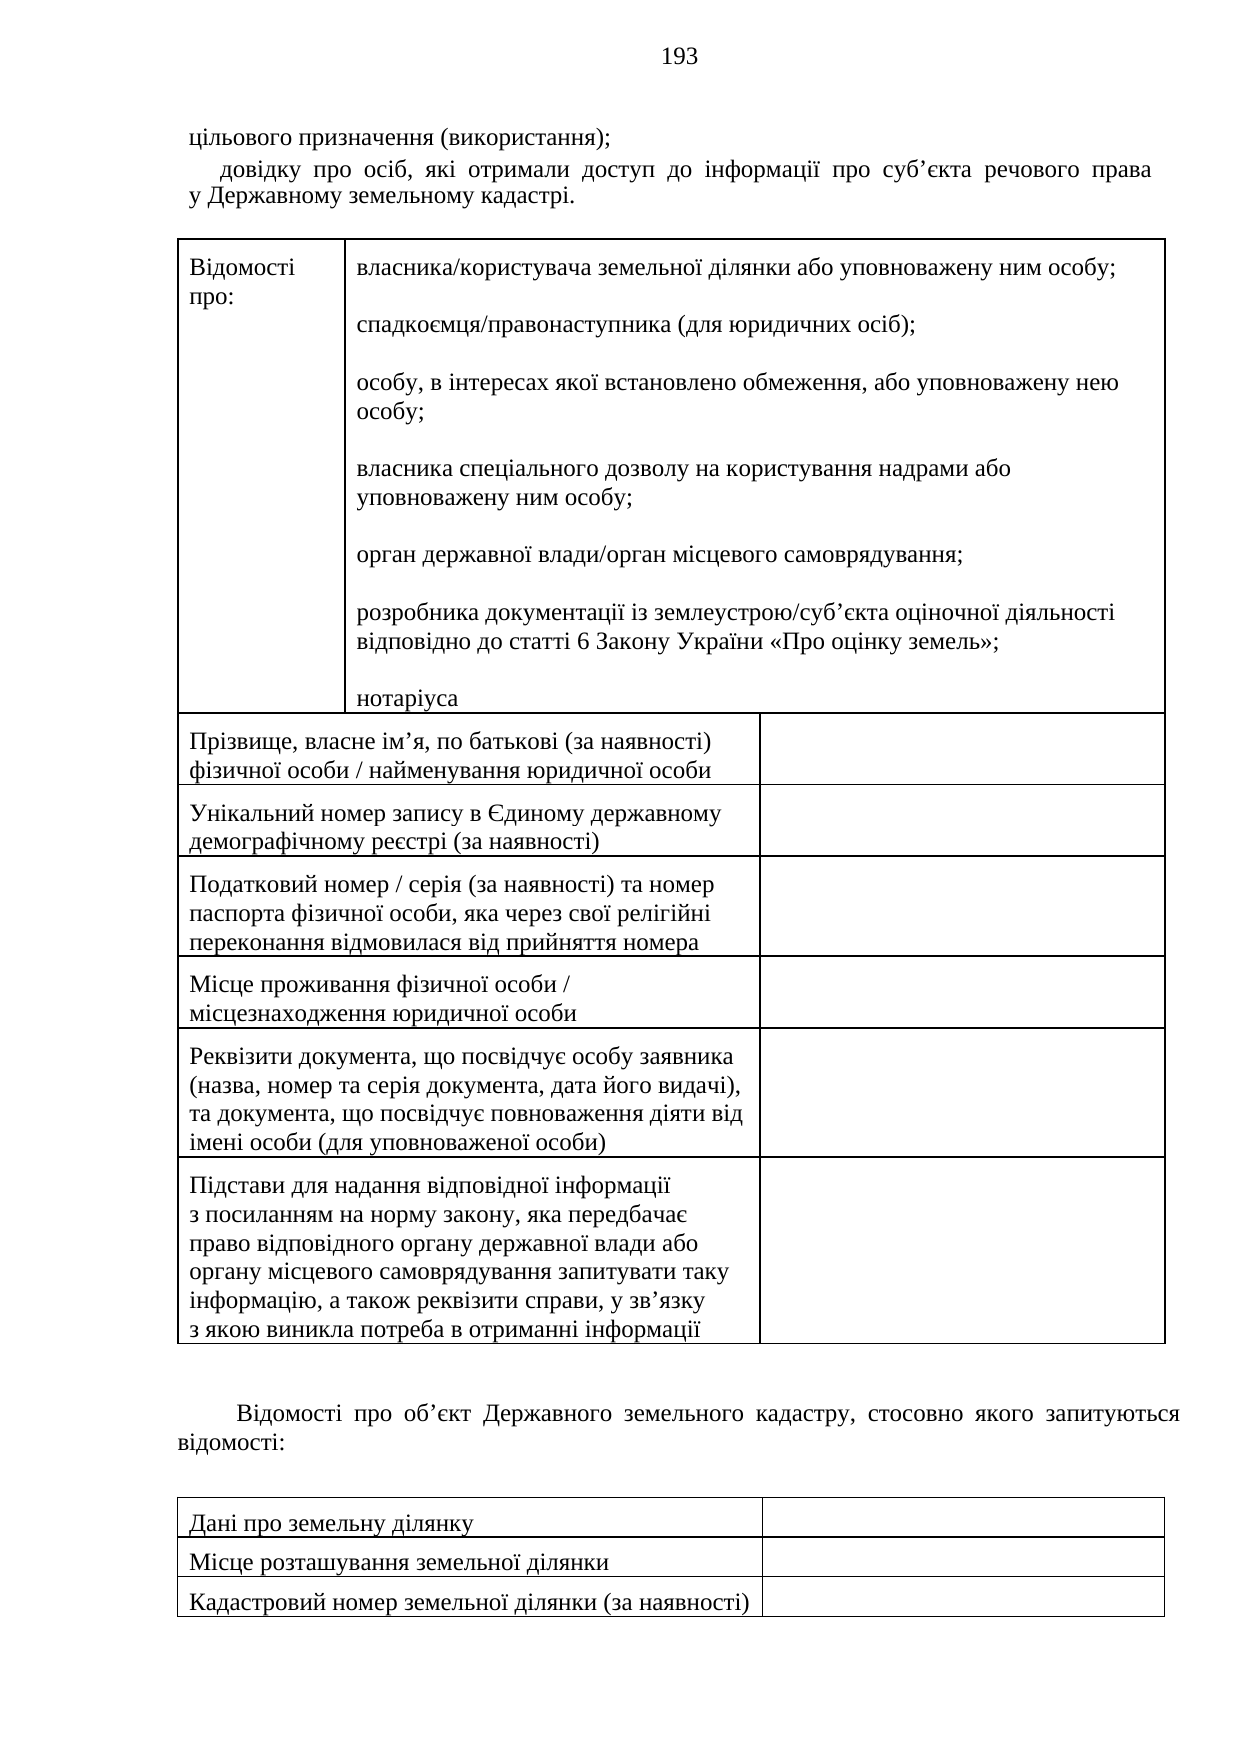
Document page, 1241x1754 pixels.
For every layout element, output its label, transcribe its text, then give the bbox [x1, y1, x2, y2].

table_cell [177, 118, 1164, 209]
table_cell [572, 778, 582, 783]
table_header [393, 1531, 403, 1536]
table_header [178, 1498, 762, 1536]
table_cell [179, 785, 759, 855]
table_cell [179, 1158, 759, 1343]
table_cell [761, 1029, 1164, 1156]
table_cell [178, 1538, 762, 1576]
text Відомості про об’єкт Державного земельного кадастру, стосовно якого запитуються відомості: [177, 1398, 1181, 1455]
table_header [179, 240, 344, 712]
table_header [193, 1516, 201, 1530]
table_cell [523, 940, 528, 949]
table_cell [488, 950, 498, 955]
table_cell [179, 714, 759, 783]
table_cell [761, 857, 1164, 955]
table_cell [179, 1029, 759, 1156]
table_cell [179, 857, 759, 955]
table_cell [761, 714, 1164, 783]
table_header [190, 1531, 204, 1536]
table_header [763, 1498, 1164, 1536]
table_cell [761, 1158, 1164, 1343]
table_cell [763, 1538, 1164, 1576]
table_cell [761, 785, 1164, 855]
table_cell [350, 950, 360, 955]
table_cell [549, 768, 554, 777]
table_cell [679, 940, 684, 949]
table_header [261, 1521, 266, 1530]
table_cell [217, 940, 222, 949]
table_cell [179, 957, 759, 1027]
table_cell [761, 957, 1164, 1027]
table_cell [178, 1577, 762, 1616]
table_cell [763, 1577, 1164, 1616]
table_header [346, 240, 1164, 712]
